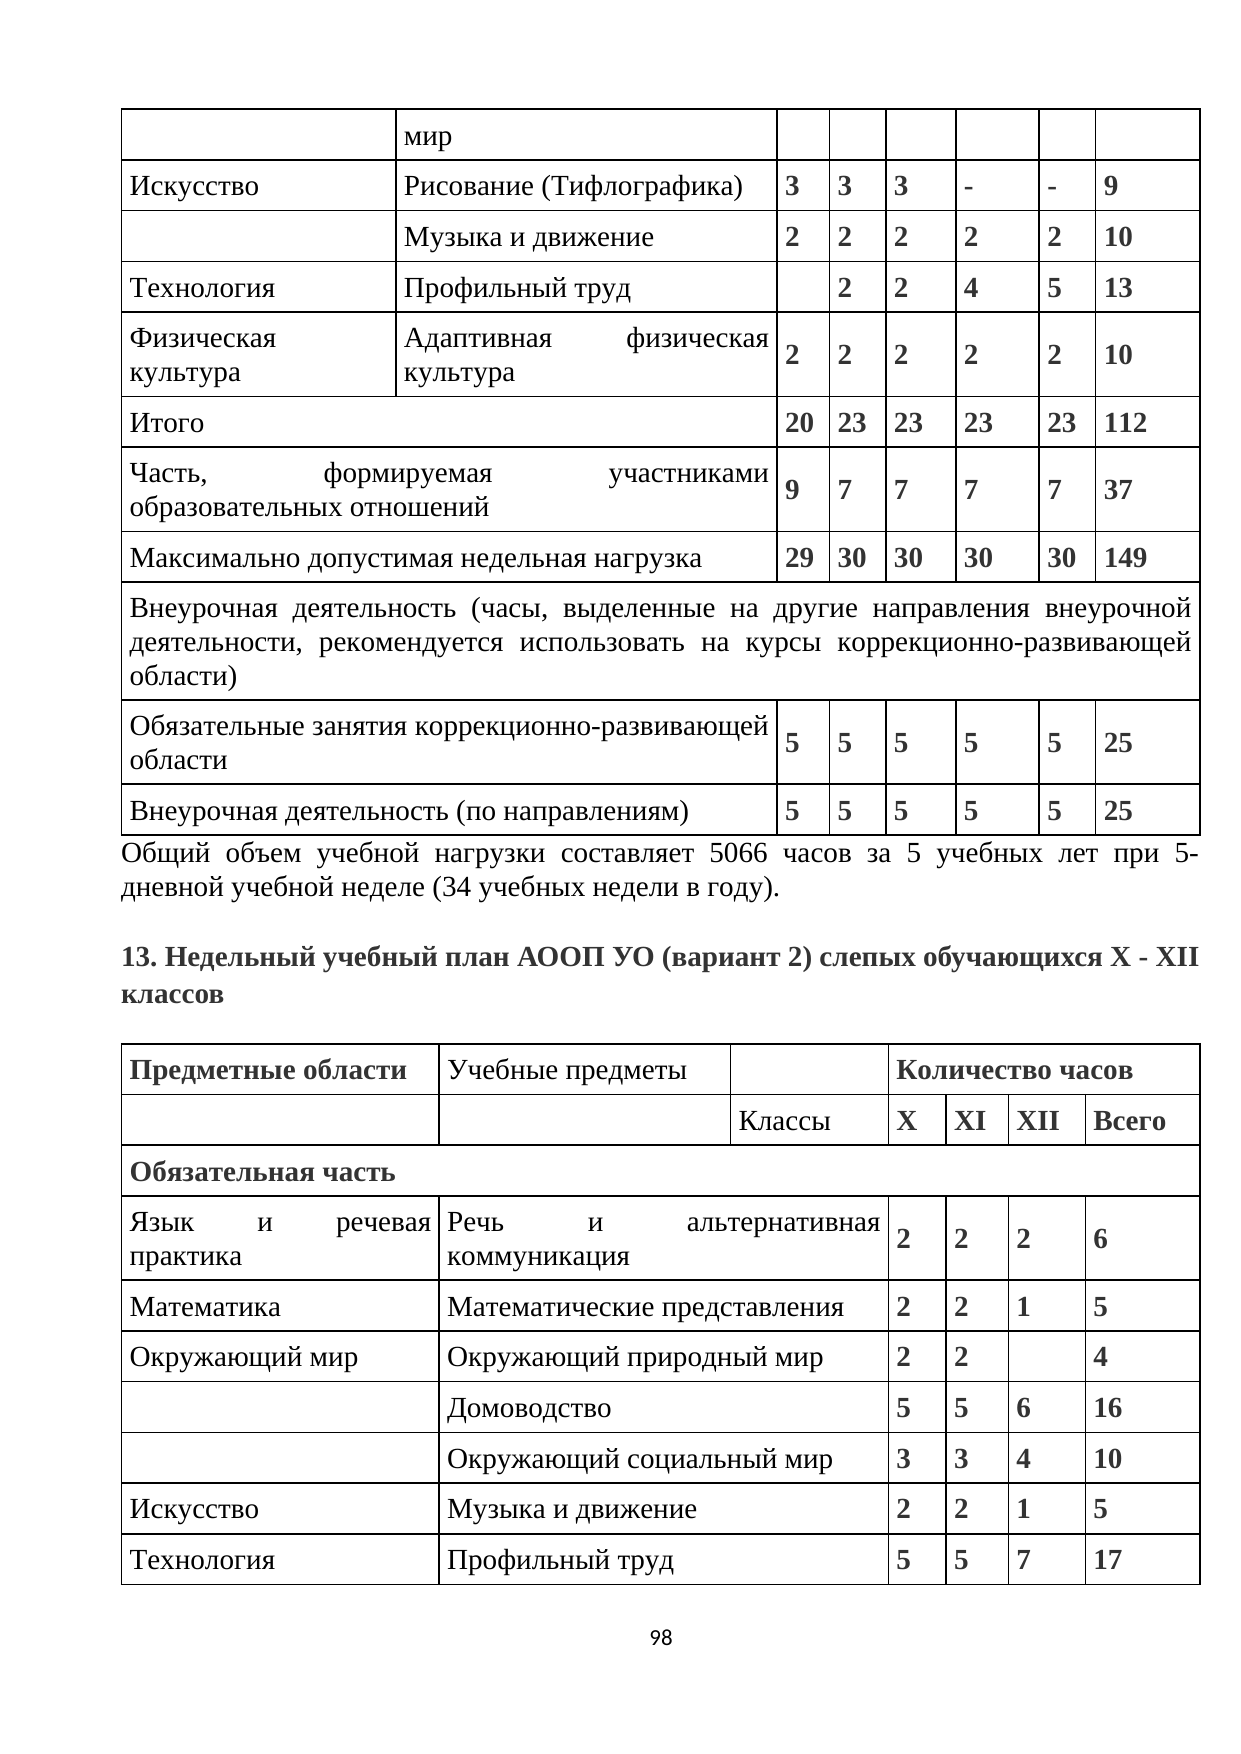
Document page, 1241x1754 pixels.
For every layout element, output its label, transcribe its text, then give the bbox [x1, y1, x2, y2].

table_header [731, 1045, 888, 1094]
table_cell Домоводство [440, 1382, 888, 1432]
table_cell 2 [947, 1197, 1008, 1279]
table_cell 30 [887, 532, 955, 581]
table_cell [122, 1095, 438, 1144]
table_cell Музыка и движение [397, 211, 776, 261]
table_cell 23 [830, 397, 885, 446]
table_cell Технология [122, 1535, 438, 1584]
table_cell 1 [1009, 1484, 1085, 1533]
table_cell 25 [1096, 785, 1199, 834]
table_header Количество часов [889, 1045, 1199, 1094]
table_cell 5 [957, 701, 1038, 783]
table_cell Математика [122, 1281, 438, 1330]
table_cell Итого [122, 397, 776, 446]
table_cell [122, 1433, 438, 1482]
table_cell 5 [778, 701, 829, 783]
table_cell [1009, 1332, 1085, 1381]
table_cell 3 [1040, 110, 1095, 159]
table_cell 2 [830, 110, 885, 159]
table_cell 2 [887, 110, 955, 159]
table_cell 2 [778, 313, 829, 396]
table_cell 5 [1086, 1484, 1199, 1533]
table_cell 5 [1040, 262, 1095, 311]
table_cell Математические представления [440, 1281, 888, 1330]
table_cell Технология [122, 262, 395, 311]
table_cell Профильный труд [397, 262, 776, 311]
table_cell 23 [957, 397, 1038, 446]
table_cell 5 [889, 1535, 945, 1584]
table_cell Обязательные занятия коррекционно-развивающей области [122, 701, 776, 783]
table_cell XI [947, 1095, 1008, 1144]
table_cell 10 [1086, 1433, 1199, 1482]
table_cell Обязательная часть [122, 1146, 1199, 1195]
table_cell 5 [1086, 1281, 1199, 1330]
table_cell 12 [1096, 110, 1199, 159]
text 13. Недельный учебный план АООП УО (вариант 2) слепых обучающихся X - XII классов [121, 936, 1201, 1009]
table_cell 3 [778, 161, 829, 210]
table_cell 7 [957, 448, 1038, 531]
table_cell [397, 110, 776, 159]
table_cell 7 [1040, 448, 1095, 531]
table_cell 9 [1096, 161, 1199, 210]
table_cell Профильный труд [440, 1535, 888, 1584]
table_cell 29 [778, 532, 829, 581]
table_cell 4 [1086, 1332, 1199, 1381]
table_cell 30 [957, 532, 1038, 581]
table_cell [122, 211, 395, 261]
table_cell Окружающий природный мир [440, 1332, 888, 1381]
table_cell 3 [957, 110, 1038, 159]
table_cell Классы [731, 1095, 888, 1144]
table_cell 4 [1009, 1433, 1085, 1482]
table_cell 3 [947, 1433, 1008, 1482]
table_cell 10 [1096, 313, 1199, 396]
table_cell Максимально допустимая недельная нагрузка [122, 532, 776, 581]
table_cell Часть, формируемая участниками образовательных отношений [122, 448, 776, 531]
table_cell 2 [887, 262, 955, 311]
table_cell 149 [1096, 532, 1199, 581]
table_cell [122, 1382, 438, 1432]
table_cell 2 [889, 1281, 945, 1330]
table_cell 2 [957, 211, 1038, 261]
table_cell 5 [778, 785, 829, 834]
table_cell 2 [1009, 1197, 1085, 1279]
table_cell Речь и альтернативная коммуникация [440, 1197, 888, 1279]
table_cell 10 [1096, 211, 1199, 261]
table_cell - [957, 161, 1038, 210]
table_cell 2 [889, 1197, 945, 1279]
table_cell 4 [957, 262, 1038, 311]
table_cell [122, 110, 395, 159]
table_cell 2 [1040, 211, 1095, 261]
table_cell 2 [1040, 313, 1095, 396]
table_cell [440, 1095, 730, 1144]
table_cell 9 [778, 448, 829, 531]
table_cell 2 [830, 313, 885, 396]
table_cell 37 [1096, 448, 1199, 531]
table_cell 30 [1040, 532, 1095, 581]
table_cell 2 [778, 211, 829, 261]
table_cell Адаптивная физическая культура [397, 313, 776, 396]
table_cell 5 [887, 785, 955, 834]
table_cell 3 [887, 161, 955, 210]
table_cell 2 [957, 313, 1038, 396]
table_cell 23 [887, 397, 955, 446]
table_cell 5 [1040, 701, 1095, 783]
table_cell 5 [957, 785, 1038, 834]
table_cell 5 [887, 701, 955, 783]
table_cell 2 [887, 313, 955, 396]
table_cell XII [1009, 1095, 1085, 1144]
table_cell 5 [830, 785, 885, 834]
table_header Учебные предметы [440, 1045, 730, 1094]
table_cell 7 [887, 448, 955, 531]
table_cell 2 [947, 1281, 1008, 1330]
table_cell 5 [947, 1382, 1008, 1432]
table_cell Рисование (Тифлографика) [397, 161, 776, 210]
table_cell Окружающий социальный мир [440, 1433, 888, 1482]
table_cell Искусство [122, 161, 395, 210]
table_cell 2 [947, 1484, 1008, 1533]
table_cell 3 [830, 161, 885, 210]
table_cell 1 [1009, 1281, 1085, 1330]
text Общий объем учебной нагрузки составляет 5066 часов за 5 учебных лет при 5-дневной учебной неделе (34 учебных недели в году). [121, 836, 1201, 903]
table_cell 20 [778, 397, 829, 446]
table_cell 25 [1096, 701, 1199, 783]
table_cell Физическая культура [122, 313, 395, 396]
table_cell 5 [830, 701, 885, 783]
table_cell 2 [778, 110, 829, 159]
table_cell Музыка и движение [440, 1484, 888, 1533]
table_cell 7 [1009, 1535, 1085, 1584]
table_cell 17 [1086, 1535, 1199, 1584]
table_cell - [1040, 161, 1095, 210]
table_cell 30 [830, 532, 885, 581]
table_cell Язык и речевая практика [122, 1197, 438, 1279]
table_cell 5 [889, 1382, 945, 1432]
table_cell [778, 262, 829, 311]
table_cell 16 [1086, 1382, 1199, 1432]
table_cell 2 [947, 1332, 1008, 1381]
table_cell 5 [1040, 785, 1095, 834]
table_cell 2 [887, 211, 955, 261]
table_cell Окружающий мир [122, 1332, 438, 1381]
table_cell 13 [1096, 262, 1199, 311]
table_cell 112 [1096, 397, 1199, 446]
table_cell 5 [947, 1535, 1008, 1584]
table_cell 2 [889, 1484, 945, 1533]
table_cell 2 [830, 262, 885, 311]
table_cell X [889, 1095, 945, 1144]
table_header Предметные области [122, 1045, 438, 1094]
table_cell Искусство [122, 1484, 438, 1533]
table_cell Внеурочная деятельность (часы, выделенные на другие направления внеурочной деятельности, рекомендуется использовать на курсы коррекционно-развивающей области) [122, 583, 1199, 699]
table_cell Внеурочная деятельность (по направлениям) [122, 785, 776, 834]
table_cell Всего [1086, 1095, 1199, 1144]
table_cell 2 [830, 211, 885, 261]
table_cell 3 [889, 1433, 945, 1482]
table_cell 23 [1040, 397, 1095, 446]
table_cell 6 [1086, 1197, 1199, 1279]
table_cell 6 [1009, 1382, 1085, 1432]
table_cell 2 [889, 1332, 945, 1381]
table_cell 7 [830, 448, 885, 531]
